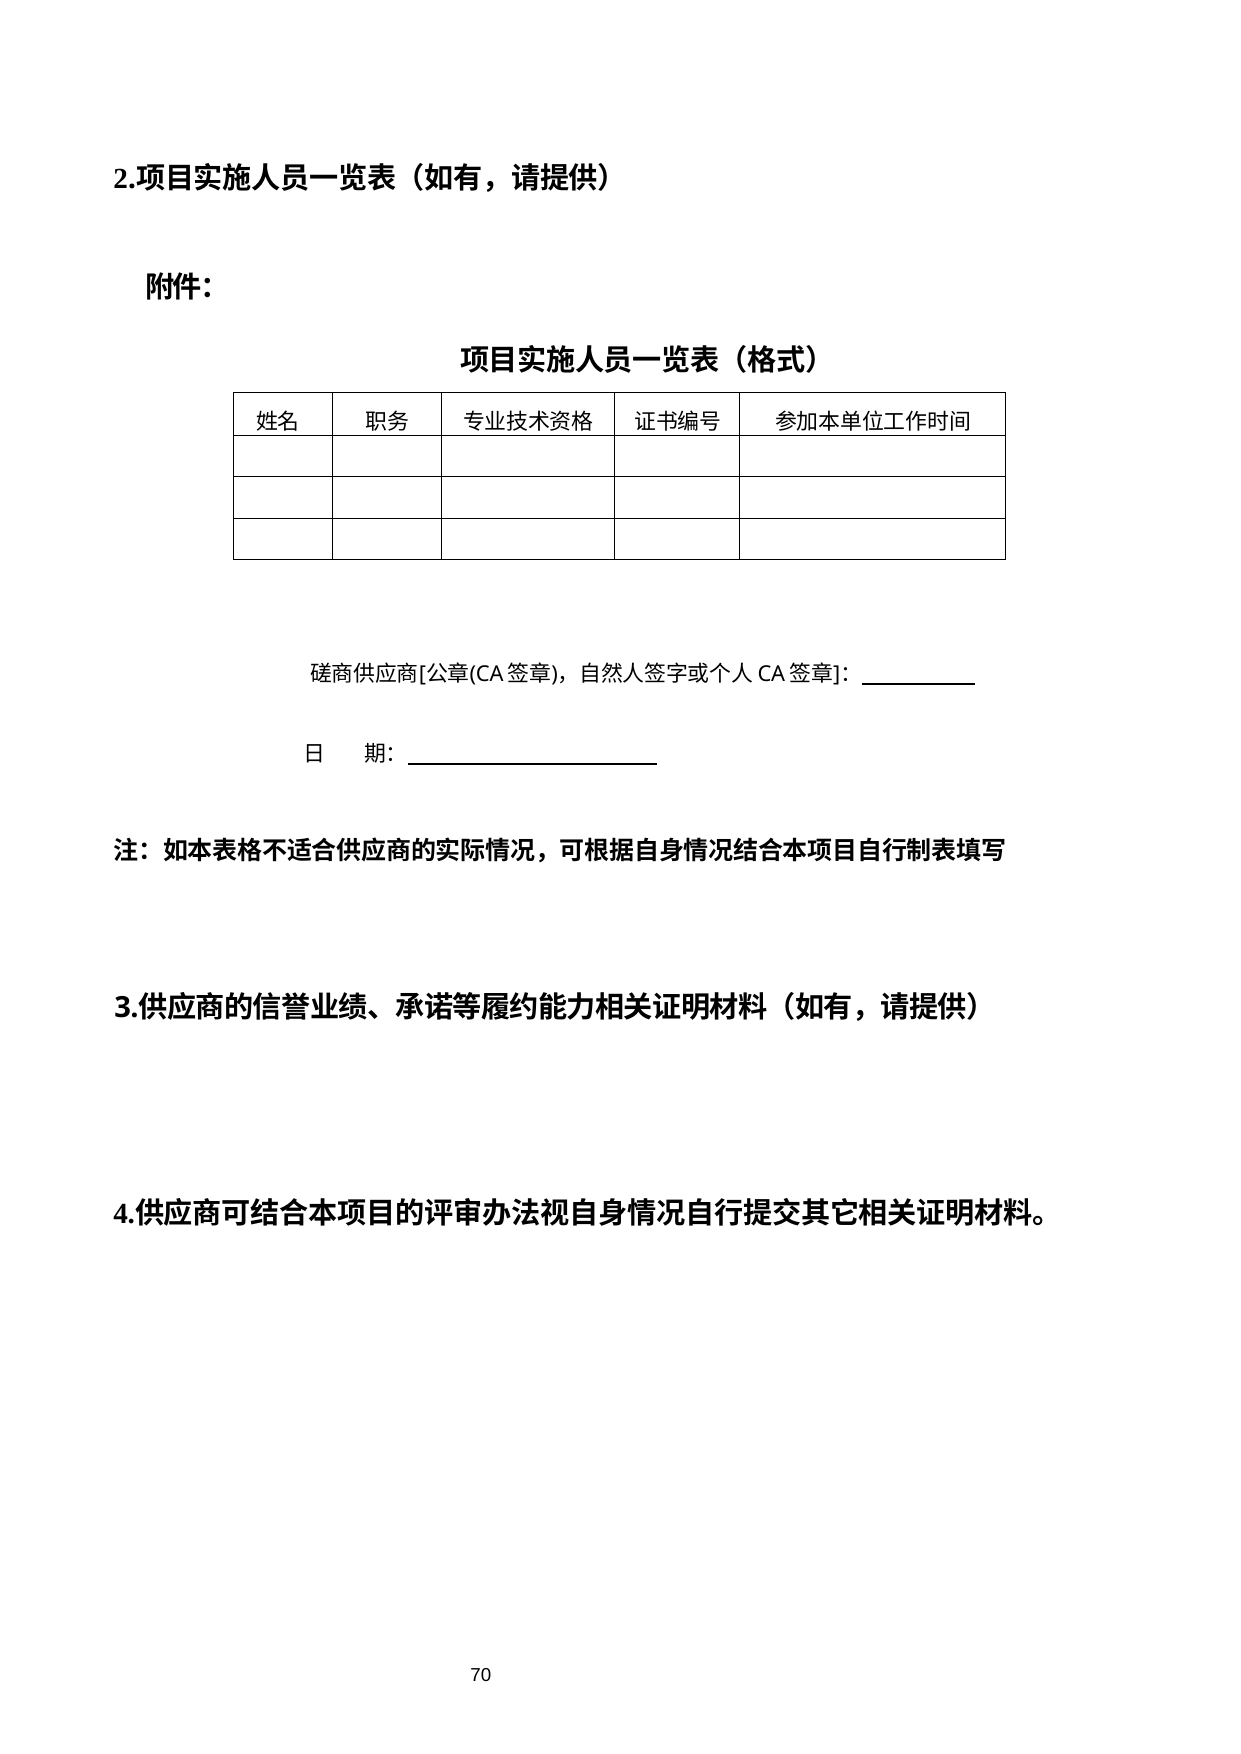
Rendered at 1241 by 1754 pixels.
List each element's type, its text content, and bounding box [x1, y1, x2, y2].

text 3.供应商的信誉业绩、承诺等履约能力相关证明材料（如有，请提供） [113, 983, 1128, 1026]
table_cell [333, 519, 441, 559]
table_cell [234, 477, 332, 517]
table_cell [234, 519, 332, 559]
text 附件： [145, 267, 1128, 305]
table_header 证书编号 [615, 393, 739, 435]
table_header 职务 [333, 393, 441, 435]
table_header 参加本单位工作时间 [740, 393, 1005, 435]
text 日 期： [303, 738, 1128, 767]
table_cell [442, 436, 614, 476]
table_cell [615, 519, 739, 559]
table_cell [442, 519, 614, 559]
text 2.项目实施人员一览表（如有，请提供） [113, 158, 1128, 197]
text 4.供应商可结合本项目的评审办法视自身情况自行提交其它相关证明材料。 [113, 1193, 1128, 1231]
table_cell [615, 477, 739, 517]
text 项目实施人员一览表（格式） [460, 340, 1128, 378]
table_cell [740, 519, 1005, 559]
table_header 专业技术资格 [442, 393, 614, 435]
text 注：如本表格不适合供应商的实际情况，可根据自身情况结合本项目自行制表填写 [113, 833, 1128, 866]
table_cell [442, 477, 614, 517]
table_header 姓名 [234, 393, 332, 435]
table_cell [333, 436, 441, 476]
table_cell [740, 436, 1005, 476]
table_cell [615, 436, 739, 476]
table_cell [234, 436, 332, 476]
text 磋商供应商[公章(CA签章)，自然人签字或个人CA签章]： [310, 658, 1128, 687]
table_cell [740, 477, 1005, 517]
table_cell [333, 477, 441, 517]
